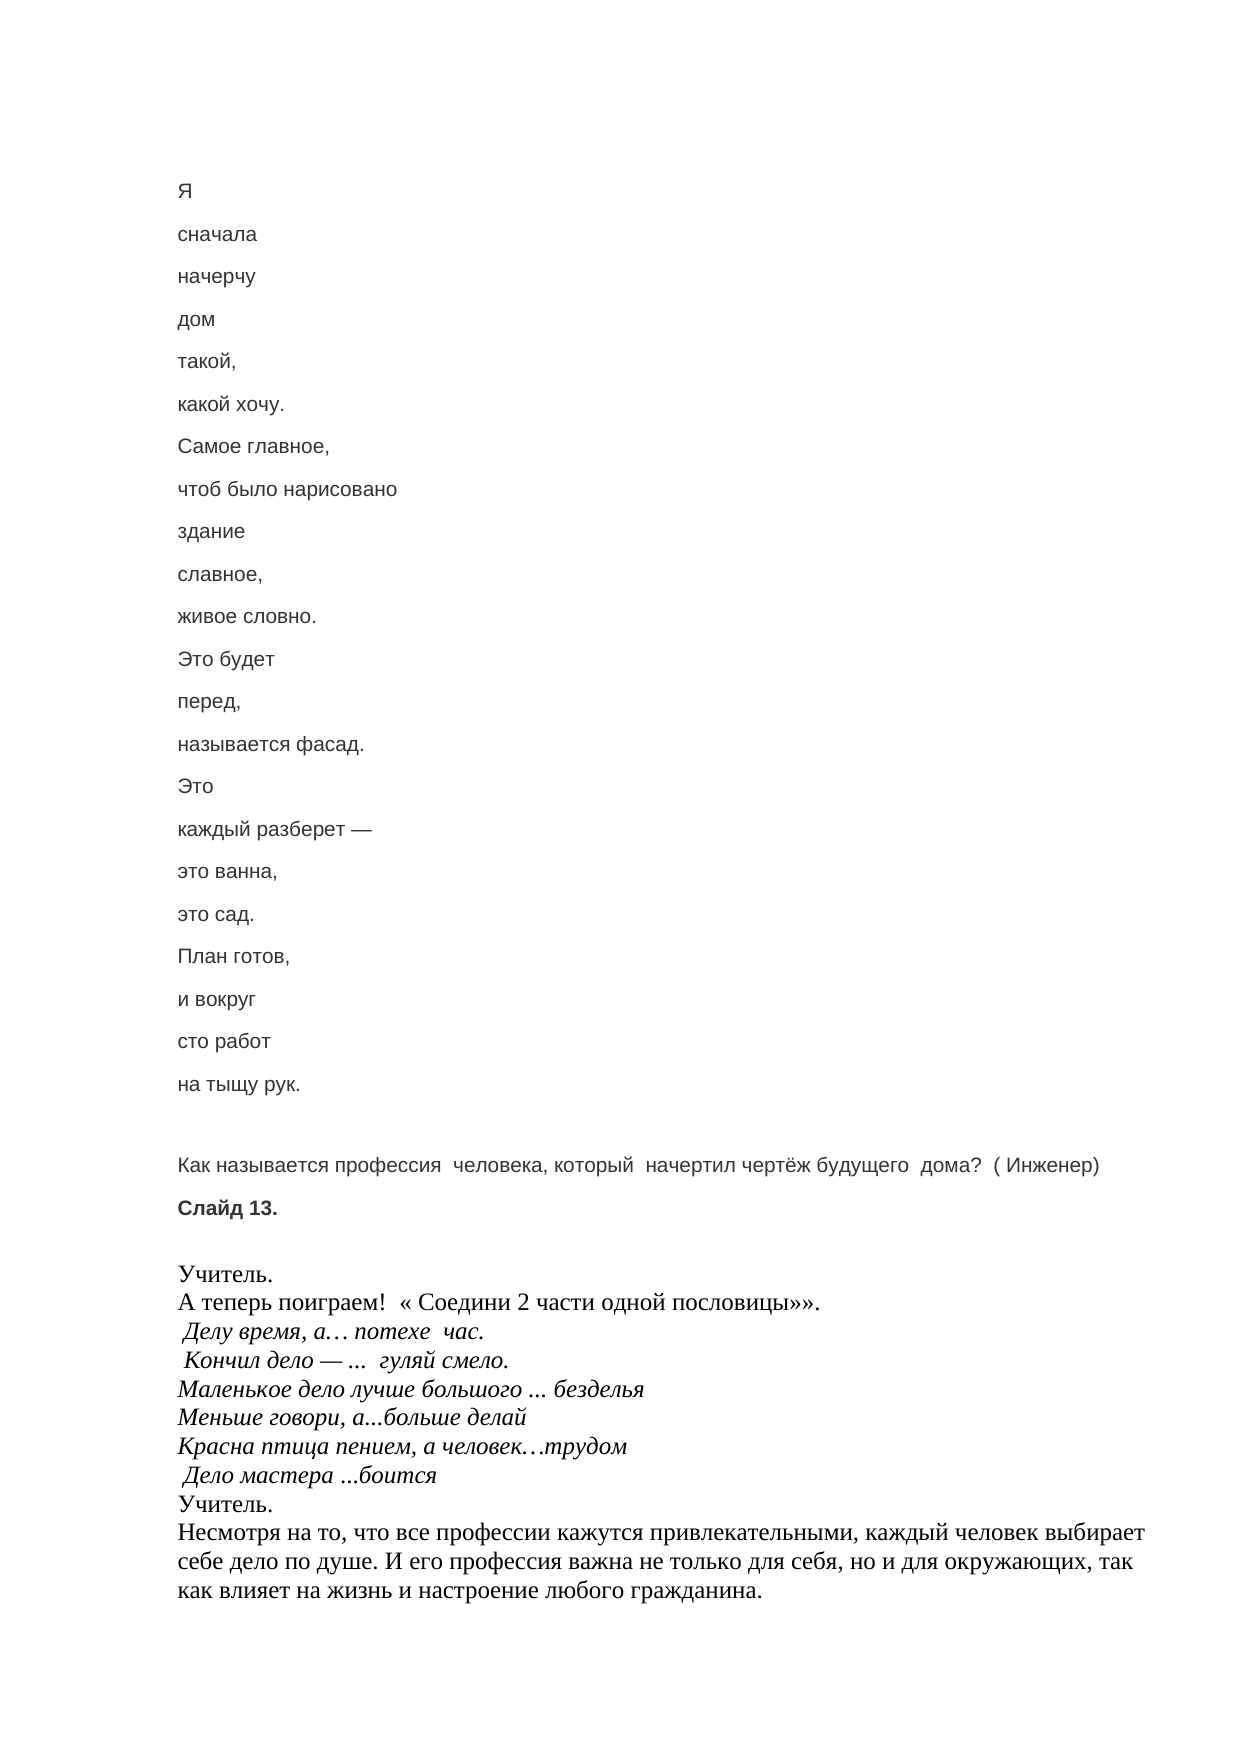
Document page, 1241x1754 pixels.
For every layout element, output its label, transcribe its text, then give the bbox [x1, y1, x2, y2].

text Как называется профессия человека, который начертил чертёж будущего дома? ( Инженер) Слайд 13. [177, 1135, 1152, 1220]
text Кончил дело — ... гуляй смело. [177, 1345, 1152, 1374]
text Учитель. [177, 1489, 1152, 1517]
text Меньше говори, а...больше делай [177, 1402, 1152, 1431]
text Учитель. [177, 1259, 1152, 1287]
text Маленькое дело лучше большого ... безделья [177, 1374, 1152, 1402]
text Дело мастера ...боится [177, 1460, 1152, 1489]
text Красна птица пением, а человек…трудом [177, 1431, 1152, 1460]
text Я сначала начерчу дом такой, какой хочу. Самое главное, чтоб было нарисовано здание славное, живое словно. Это будет перед, называется фасад. Это каждый разберет — это ванна, это сад. План готов, и вокруг сто работ на тыщу рук. [177, 118, 1152, 1096]
text А теперь поиграем! « Соедини 2 части одной пословицы»». [177, 1287, 1152, 1316]
text Несмотря на то, что все профессии кажутся привлекательными, каждый человек выбирает себе дело по душе. И его профессия важна не только для себя, но и для окружающих, так как влияет на жизнь и настроение любого гражданина. [177, 1517, 1152, 1604]
text Делу время, а… потехе час. [177, 1316, 1152, 1345]
